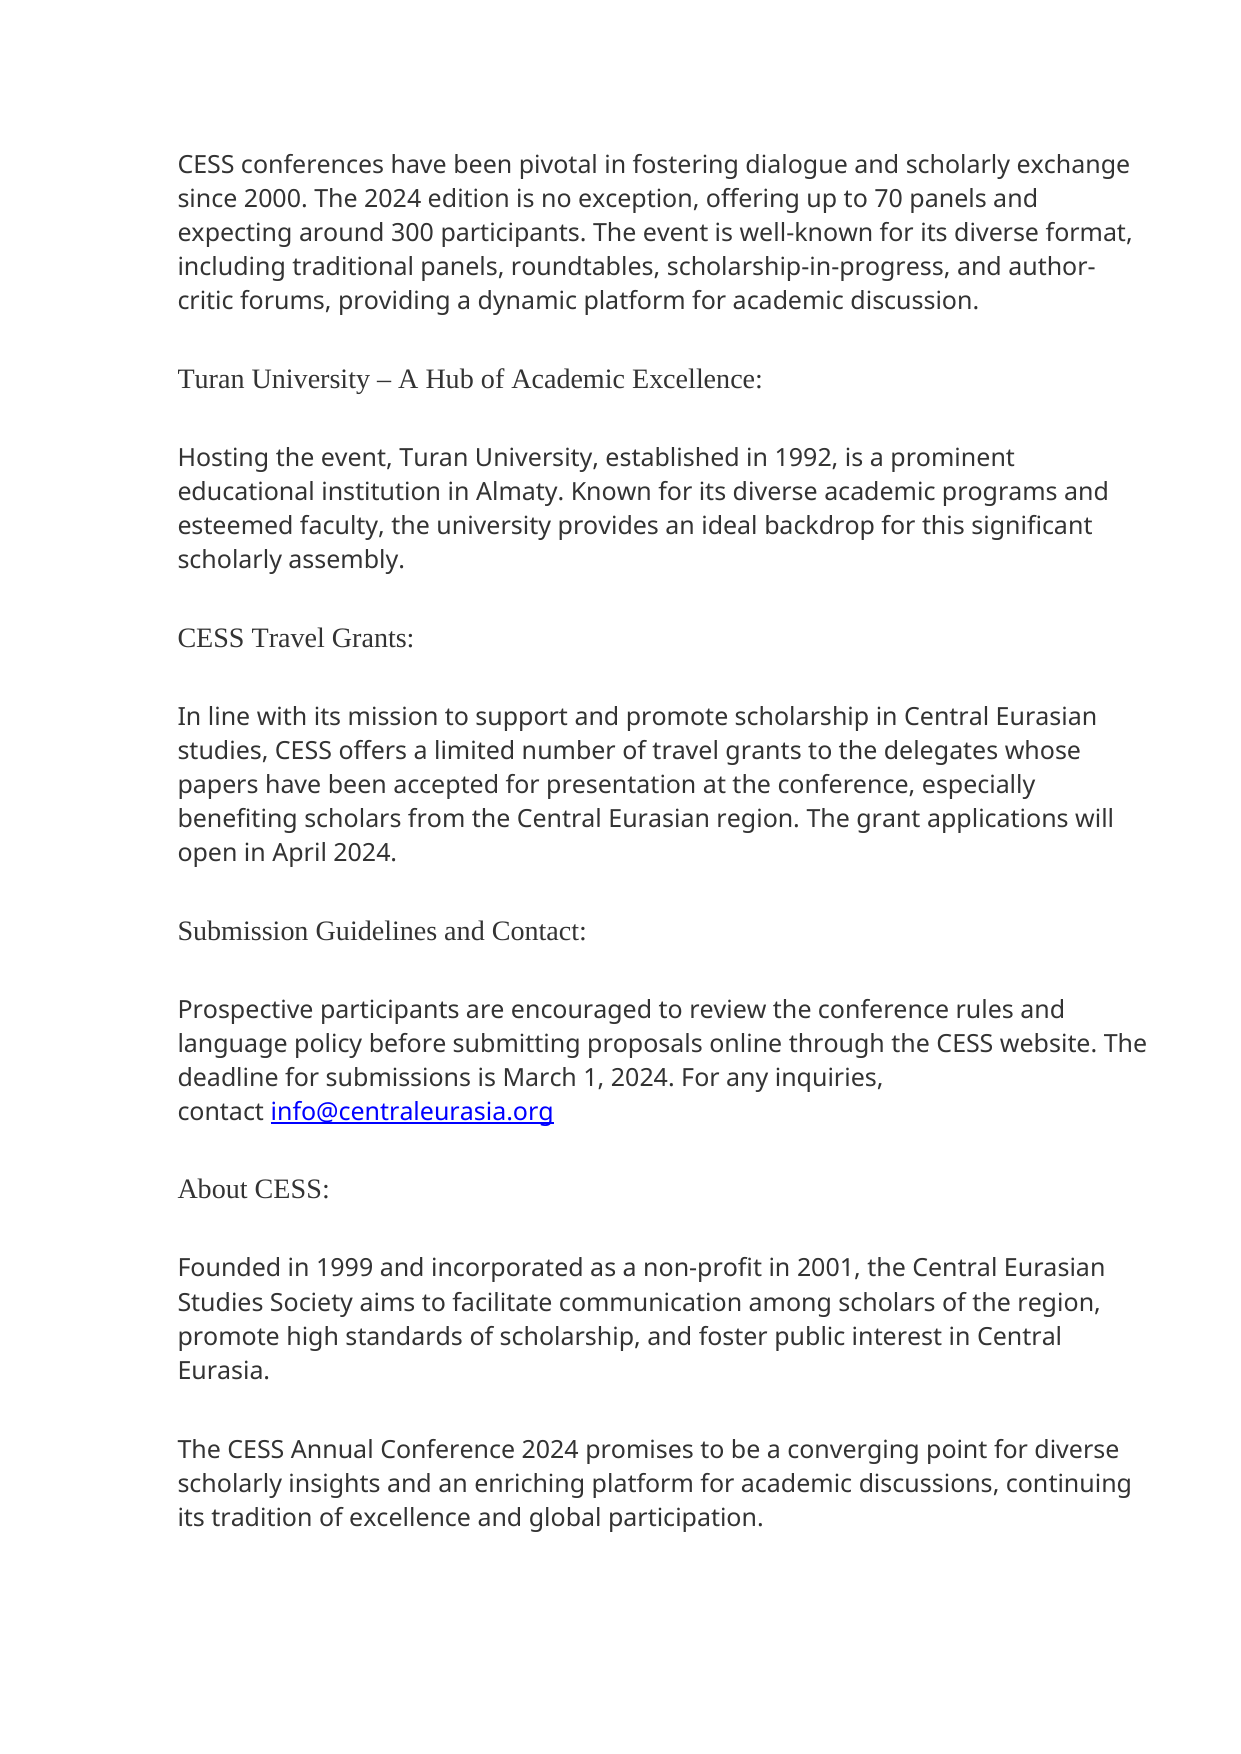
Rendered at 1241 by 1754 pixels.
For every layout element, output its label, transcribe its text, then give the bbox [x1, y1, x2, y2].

text CESS Travel Grants: [177, 621, 1152, 653]
text Turan University – A Hub of Academic Excellence: [177, 362, 1152, 394]
text In line with its mission to support and promote scholarship in Central Eurasian studies, CESS offers a limited number of travel grants to the delegates whose papers have been accepted for presentation at the conference, especially benefiting scholars from the Central Eurasian region. The grant applications will open in April 2024. [177, 698, 1152, 869]
text About CESS: [177, 1173, 1152, 1205]
text CESS conferences have been pivotal in fostering dialogue and scholarly exchange since 2000. The 2024 edition is no exception, offering up to 70 panels and expecting around 300 participants. The event is well-known for its diverse format, including traditional panels, roundtables, scholarship-in-progress, and author-critic forums, providing a dynamic platform for academic discussion. [177, 147, 1152, 317]
text Submission Guidelines and Contact: [177, 914, 1152, 946]
text The CESS Annual Conference 2024 promises to be a converging point for diverse scholarly insights and an enriching platform for academic discussions, continuing its tradition of excellence and global participation. [177, 1431, 1152, 1534]
text Prospective participants are encouraged to review the conference rules and language policy before submitting proposals online through the CESS website. The deadline for submissions is March 1, 2024. For any inquiries, contact info@centraleurasia.org [177, 991, 1152, 1127]
text Hosting the event, Turan University, established in 1992, is a prominent educational institution in Almaty. Known for its diverse academic programs and esteemed faculty, the university provides an ideal backdrop for this significant scholarly assembly. [177, 439, 1152, 576]
text Founded in 1999 and incorporated as a non-profit in 2001, the Central Eurasian Studies Society aims to facilitate communication among scholars of the region, promote high standards of scholarship, and foster public interest in Central Eurasia. [177, 1250, 1152, 1386]
